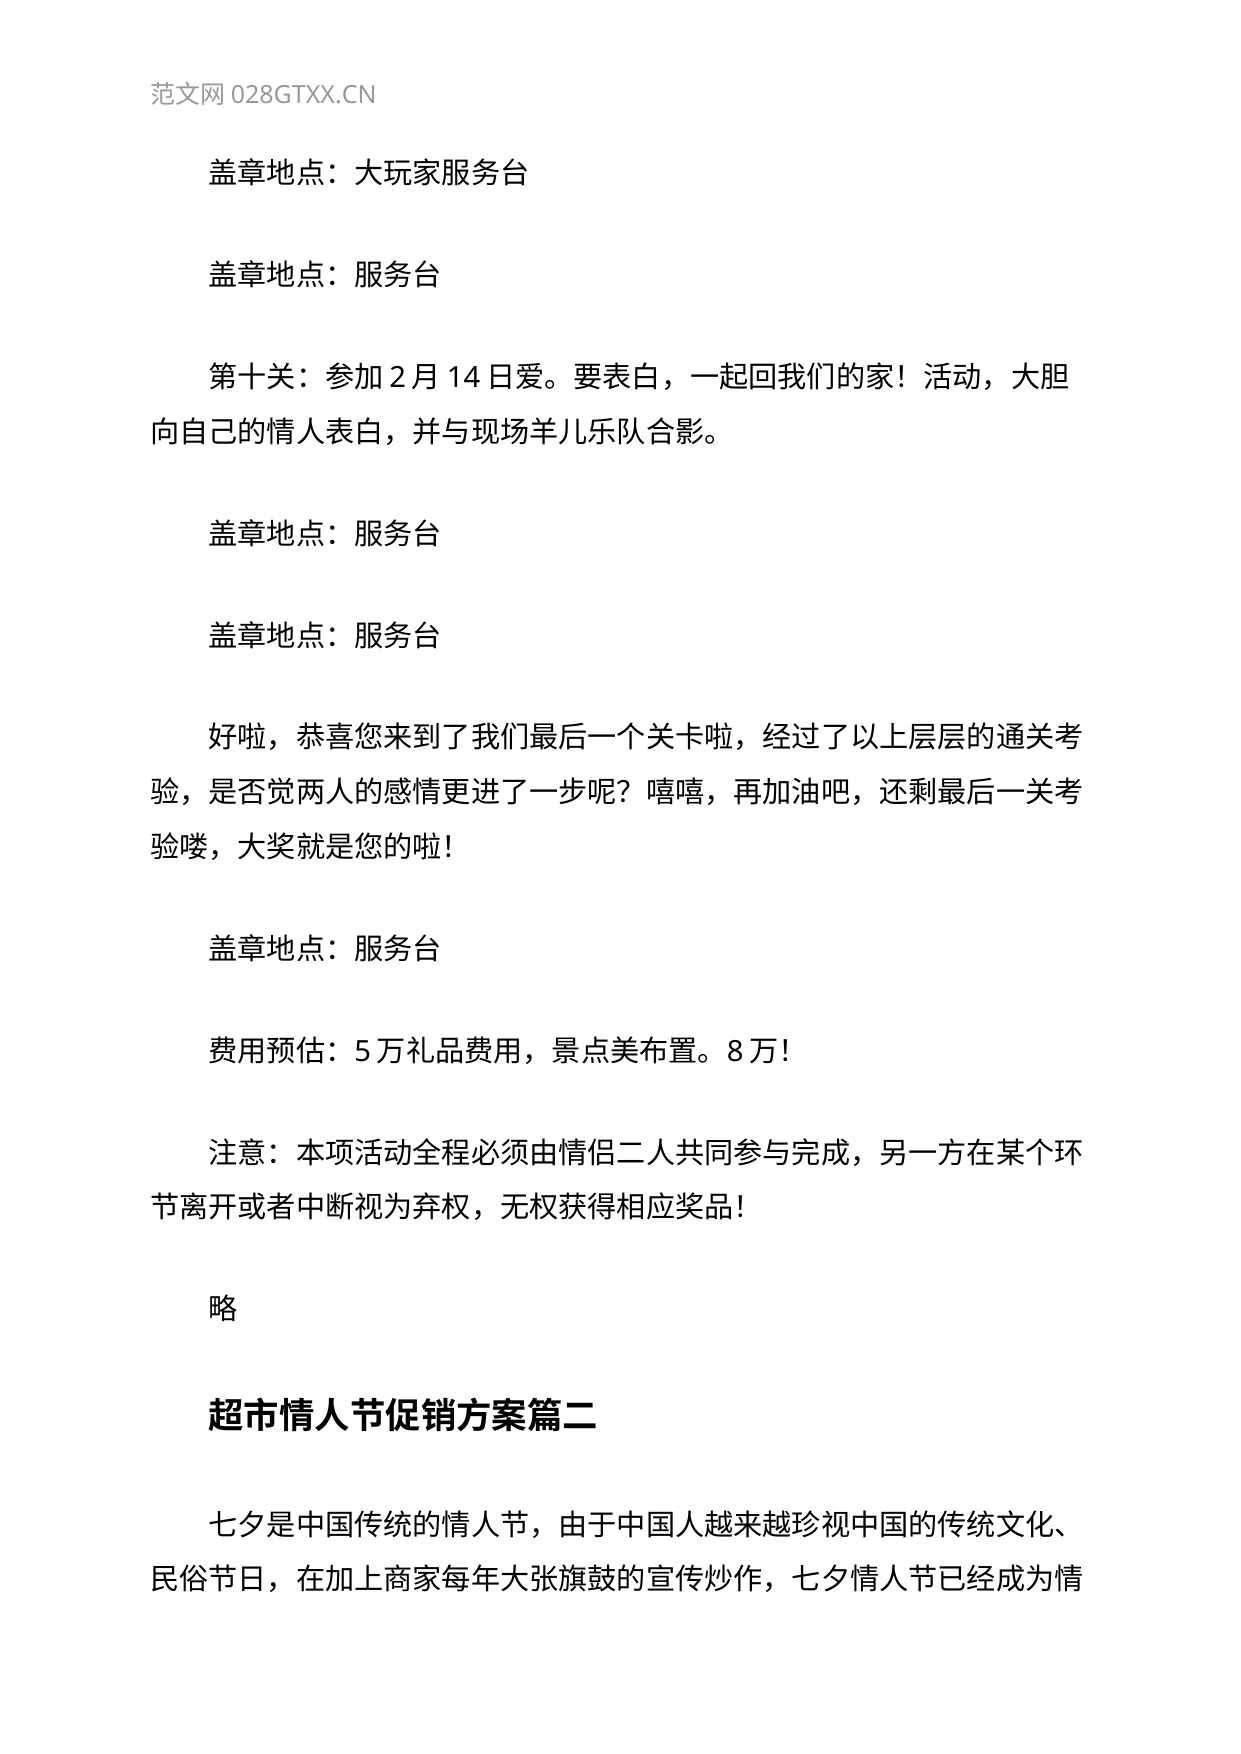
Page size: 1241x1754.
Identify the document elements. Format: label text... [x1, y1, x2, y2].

text 盖章地点：服务台 [150, 252, 1090, 294]
text 费用预估：5万礼品费用，景点美布置。8万！ [150, 1027, 1090, 1069]
text 超市情人节促销方案篇二 [150, 1388, 1090, 1439]
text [150, 1501, 1090, 1598]
text 盖章地点：服务台 [150, 612, 1090, 654]
text 盖章地点：大玩家服务台 [150, 150, 1090, 192]
text 注意：本项活动全程必须由情侣二人共同参与完成，另一方在某个环节离开或者中断视为弃权，无权获得相应奖品！ [150, 1129, 1090, 1226]
text 盖章地点：服务台 [150, 925, 1090, 968]
text 好啦，恭喜您来到了我们最后一个关卡啦，经过了以上层层的通关考验，是否觉两人的感情更进了一步呢？嘻嘻，再加油吧，还剩最后一关考验喽，大奖就是您的啦！ [150, 714, 1090, 866]
text 第十关：参加2月14日爱。要表白，一起回我们的家！活动，大胆向自己的情人表白，并与现场羊儿乐队合影。 [150, 353, 1090, 451]
text 略 [150, 1286, 1090, 1328]
text 盖章地点：服务台 [150, 510, 1090, 553]
